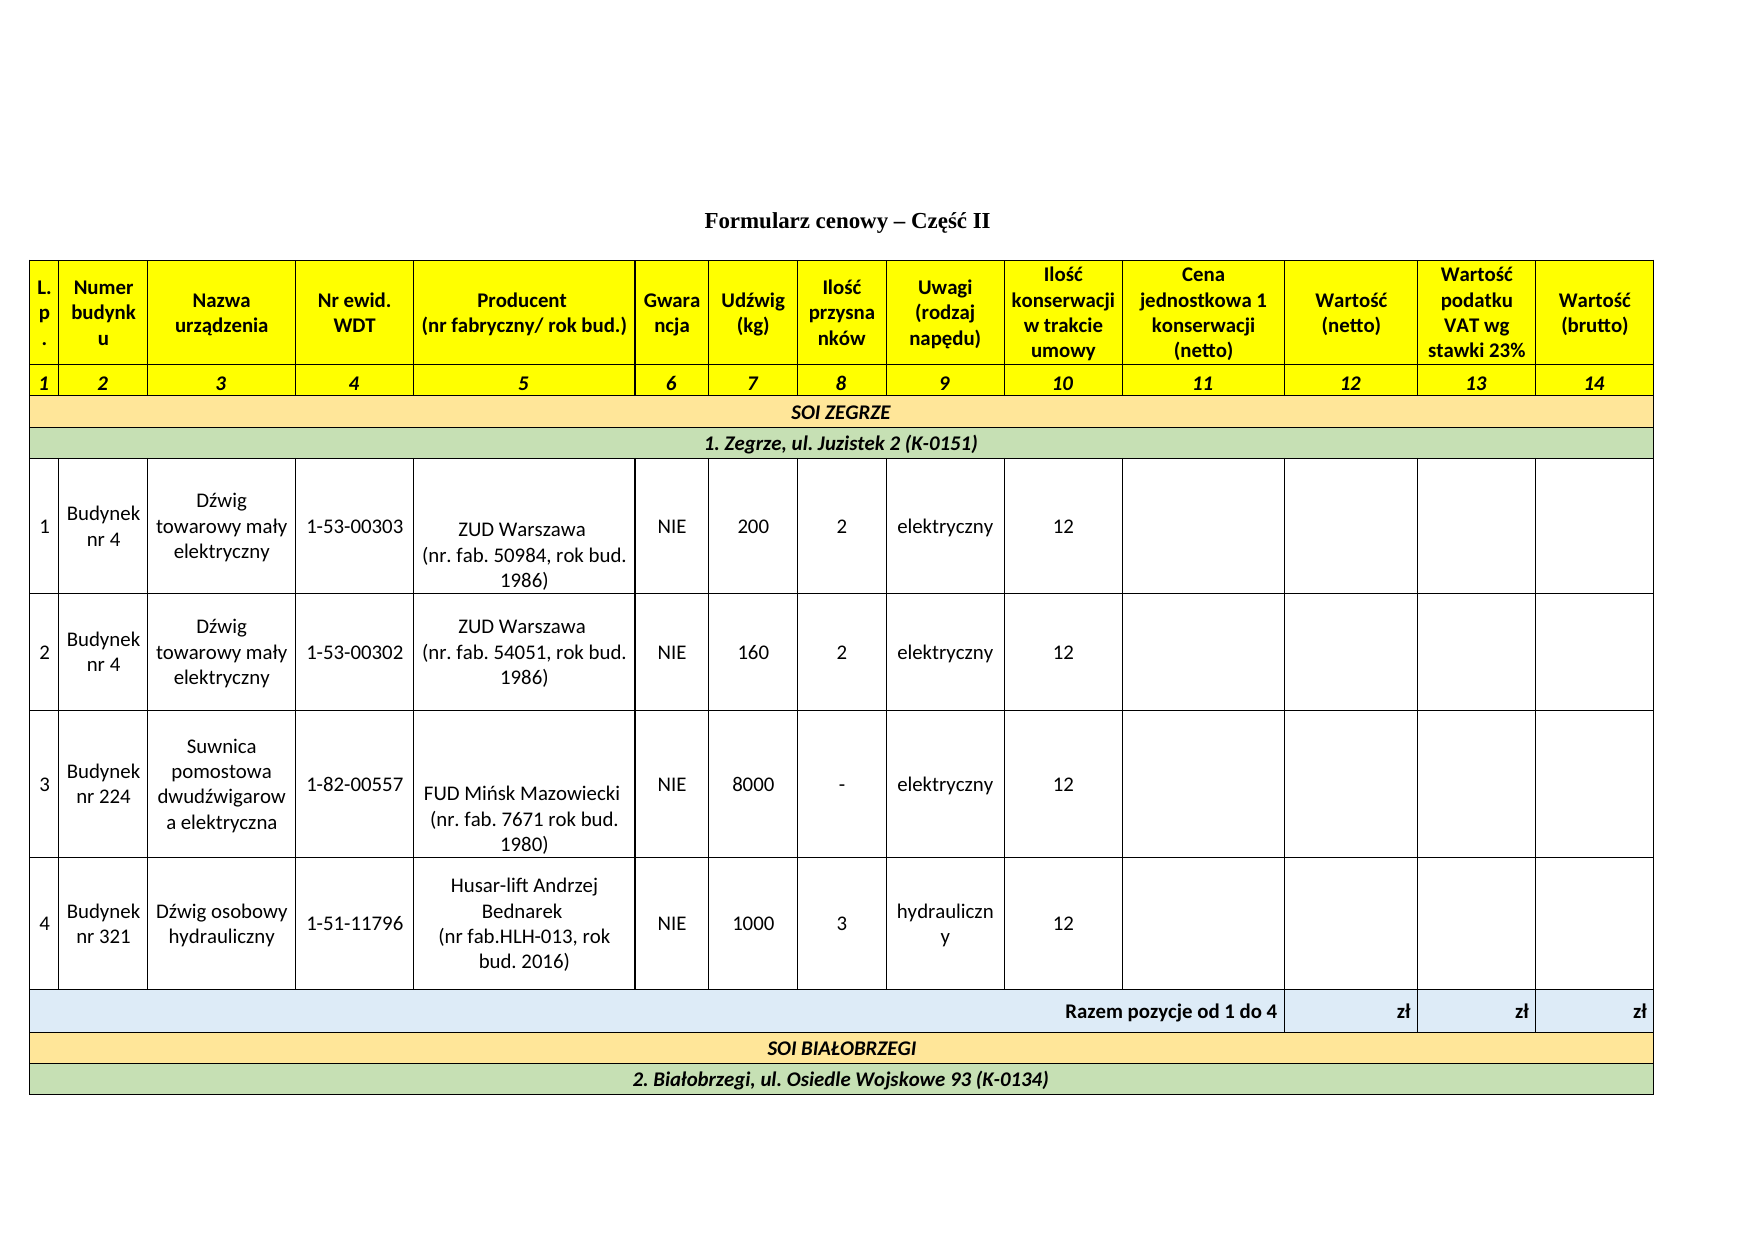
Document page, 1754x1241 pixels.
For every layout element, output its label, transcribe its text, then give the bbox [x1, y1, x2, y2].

table_cell 12 [1005, 711, 1122, 857]
table_cell 11 [1123, 365, 1284, 395]
table_cell 4 [30, 858, 58, 989]
table_cell Dźwig osobowy hydrauliczny [148, 858, 295, 989]
table_cell Dźwig towarowy mały elektryczny [148, 594, 295, 710]
table_header Wartość (netto) [1285, 261, 1417, 364]
table_cell NIE [636, 711, 708, 857]
table_cell 2 [59, 365, 147, 395]
text Formularz cenowy – Część II [89, 207, 1606, 233]
table_header Wartość podatku VAT wg stawki 23% [1418, 261, 1535, 364]
table_cell [1418, 711, 1535, 857]
table_cell 1000 [709, 858, 797, 989]
table_cell 1-82-00557 [296, 711, 413, 857]
table_header Ilość przysnanków [798, 261, 886, 364]
table_cell [1285, 711, 1417, 857]
table_cell NIE [636, 594, 708, 710]
table_cell 1 [30, 459, 58, 593]
table_cell - [798, 711, 886, 857]
table_cell [1285, 459, 1417, 593]
table_cell 2 [798, 459, 886, 593]
table_header Numer budynku [59, 261, 147, 364]
table_cell Husar-lift Andrzej Bednarek (nr fab.HLH-013, rok bud. 2016) [414, 858, 634, 989]
table_cell 12 [1285, 365, 1417, 395]
table_cell FUD Mińsk Mazowiecki (nr. fab. 7671 rok bud. 1980) [414, 711, 634, 857]
table_cell zł [1285, 990, 1417, 1032]
table_cell elektryczny [887, 711, 1004, 857]
table_cell hydrauliczny [887, 858, 1004, 989]
table_cell [1285, 594, 1417, 710]
table_cell 2 [30, 594, 58, 710]
table_cell [1536, 858, 1653, 989]
table_cell 5 [414, 365, 634, 395]
table_cell Razem pozycje od 1 do 4 [30, 990, 1284, 1032]
table_header Uwagi (rodzaj napędu) [887, 261, 1004, 364]
table_cell [1123, 459, 1284, 593]
table_header Udźwig (kg) [709, 261, 797, 364]
table_cell 12 [1005, 459, 1122, 593]
table_cell 12 [1005, 858, 1122, 989]
table_cell 8000 [709, 711, 797, 857]
table_cell NIE [636, 459, 708, 593]
table_cell ZUD Warszawa (nr. fab. 50984, rok bud. 1986) [414, 459, 634, 593]
table_cell [1285, 858, 1417, 989]
table_cell 1. Zegrze, ul. Juzistek 2 (K-0151) [30, 428, 1653, 458]
table_cell 14 [1536, 365, 1653, 395]
table_cell 1-53-00303 [296, 459, 413, 593]
table_cell 10 [1005, 365, 1122, 395]
table_cell 6 [636, 365, 708, 395]
table_cell [1123, 858, 1284, 989]
table_header Ilość konserwacji w trakcie umowy [1005, 261, 1122, 364]
table_cell [1123, 711, 1284, 857]
table_cell NIE [636, 858, 708, 989]
table_cell Dźwig towarowy mały elektryczny [148, 459, 295, 593]
table_cell zł [1418, 990, 1535, 1032]
table_cell SOI ZEGRZE [30, 396, 1653, 427]
table_cell Budynek nr 321 [59, 858, 147, 989]
table_cell [1123, 594, 1284, 710]
table_cell 2. Białobrzegi, ul. Osiedle Wojskowe 93 (K-0134) [30, 1064, 1653, 1094]
table_cell 4 [296, 365, 413, 395]
table_header L.p. [30, 261, 58, 364]
table_cell [1418, 858, 1535, 989]
table_cell [1418, 594, 1535, 710]
table_cell elektryczny [887, 459, 1004, 593]
table_cell zł [1536, 990, 1653, 1032]
table_cell 13 [1418, 365, 1535, 395]
table_cell 3 [148, 365, 295, 395]
table_header Wartość (brutto) [1536, 261, 1653, 364]
table_cell 200 [709, 459, 797, 593]
table_cell 3 [798, 858, 886, 989]
table_header Nr ewid. WDT [296, 261, 413, 364]
table_cell elektryczny [887, 594, 1004, 710]
table_cell ZUD Warszawa (nr. fab. 54051, rok bud. 1986) [414, 594, 634, 710]
table_header Gwarancja [636, 261, 708, 364]
table_header Nazwa urządzenia [148, 261, 295, 364]
table_header Cena jednostkowa 1 konserwacji (netto) [1123, 261, 1284, 364]
table_cell [1536, 711, 1653, 857]
table_cell 9 [887, 365, 1004, 395]
table_cell 1-53-00302 [296, 594, 413, 710]
table_cell [1536, 459, 1653, 593]
table_cell [1418, 459, 1535, 593]
table_cell 12 [1005, 594, 1122, 710]
table_cell 3 [30, 711, 58, 857]
table_cell 2 [798, 594, 886, 710]
table_cell 8 [798, 365, 886, 395]
table_cell 7 [709, 365, 797, 395]
table_cell Budynek nr 224 [59, 711, 147, 857]
table_cell [1536, 594, 1653, 710]
table_cell 1-51-11796 [296, 858, 413, 989]
table_cell SOI BIAŁOBRZEGI [30, 1033, 1653, 1063]
table_header Producent (nr fabryczny/ rok bud.) [414, 261, 634, 364]
table_cell 1 [30, 365, 58, 395]
table_cell 160 [709, 594, 797, 710]
table_cell Suwnica pomostowa dwudźwigarowa elektryczna [148, 711, 295, 857]
table_cell Budynek nr 4 [59, 459, 147, 593]
table_cell Budynek nr 4 [59, 594, 147, 710]
